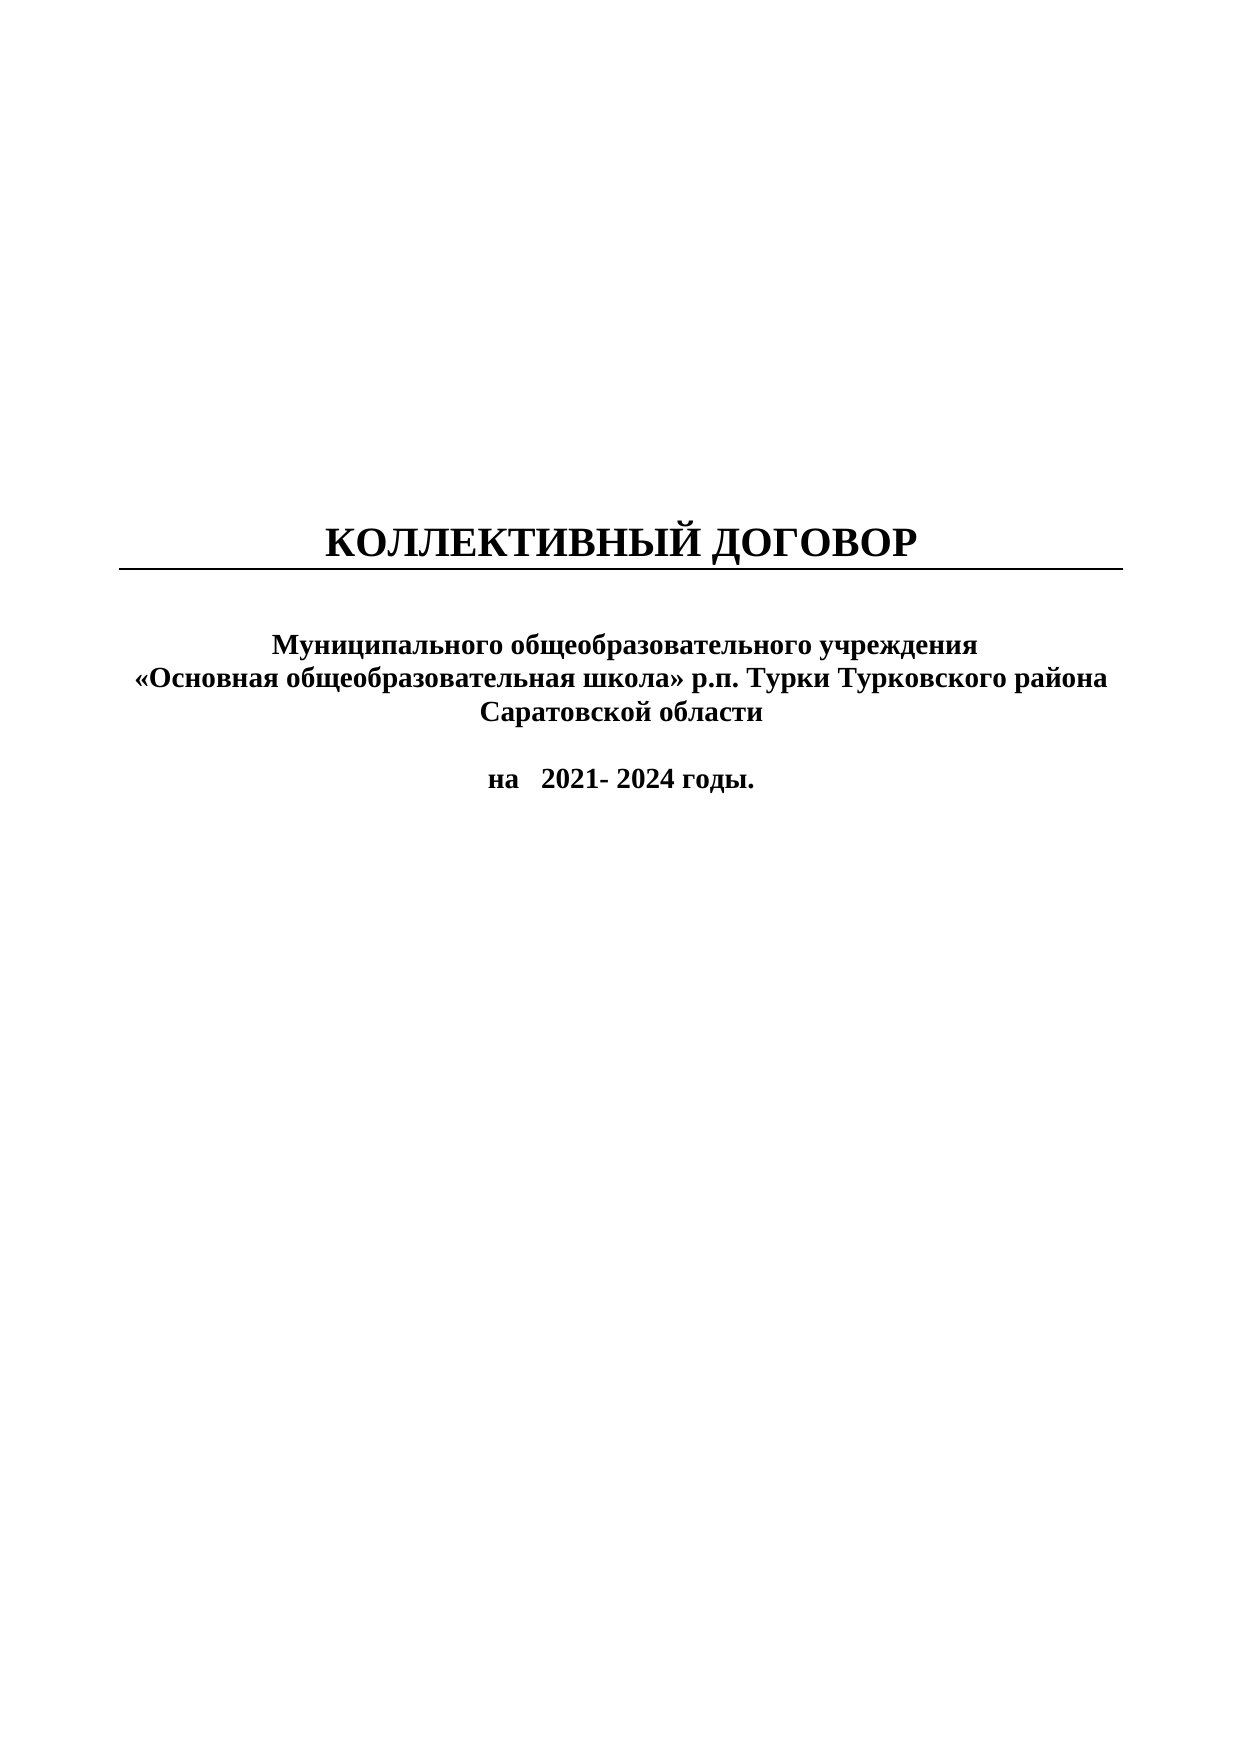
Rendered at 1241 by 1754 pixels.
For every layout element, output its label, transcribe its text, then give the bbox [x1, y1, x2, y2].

text на 2021- 2024 годы. [119, 761, 1123, 795]
text КОЛЛЕКТИВНЫЙ ДОГОВОР [119, 518, 1123, 568]
text «Основная общеобразовательная школа» р.п. Турки Турковского района Саратовской области [119, 661, 1123, 728]
text Муниципального общеобразовательного учреждения [119, 627, 1123, 661]
